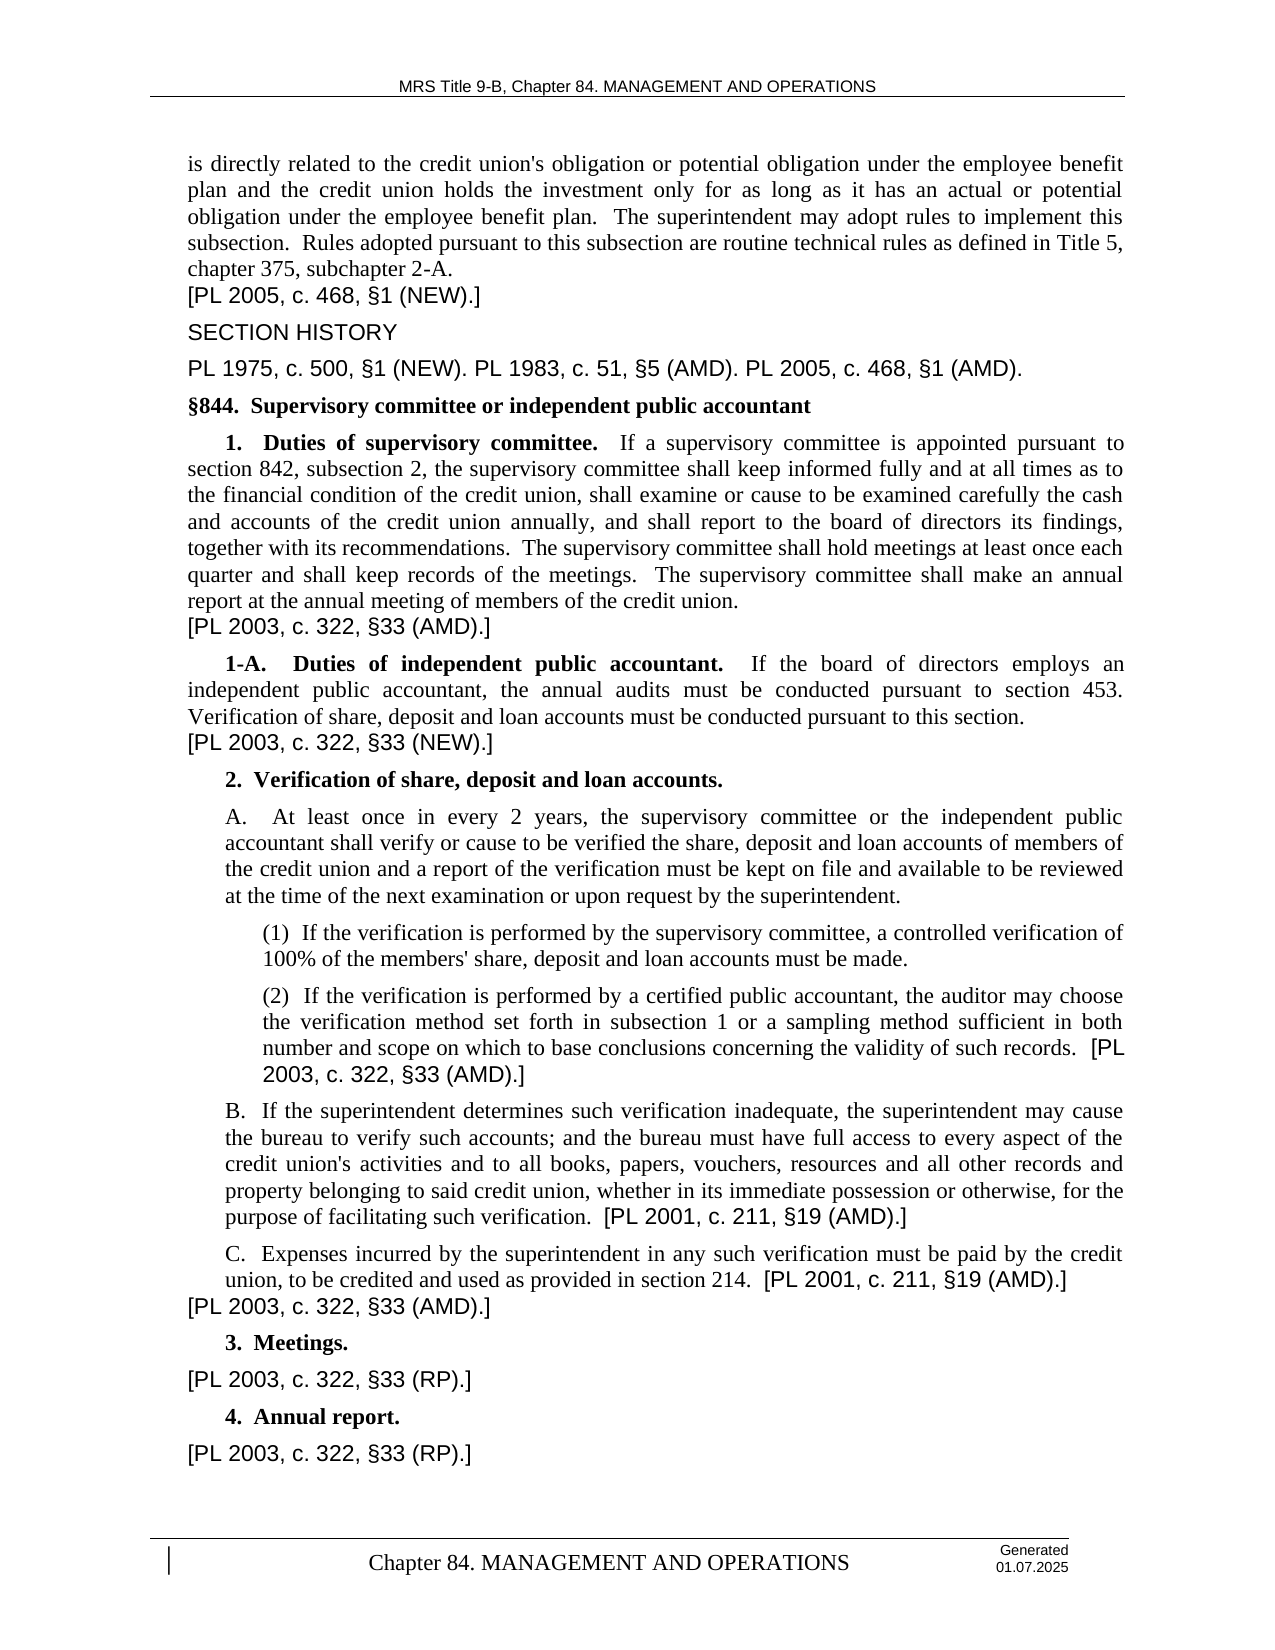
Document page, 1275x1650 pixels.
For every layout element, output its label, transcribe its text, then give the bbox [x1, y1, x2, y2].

text 4. Annual report. [187, 1403, 1125, 1429]
text [PL 2003, c. 322, §33 (AMD).] [187, 1293, 1125, 1319]
text C. Expenses incurred by the superintendent in any such verification must be paid by the credit union, to be credited and used as provided in section 214. [PL 2001, c. 211, §19 (AMD).] [225, 1240, 1125, 1293]
text [PL 2003, c. 322, §33 (AMD).] [187, 613, 1125, 640]
text [PL 2003, c. 322, §33 (RP).] [187, 1440, 1125, 1466]
text [PL 2003, c. 322, §33 (NEW).] [187, 729, 1125, 756]
text [PL 2003, c. 322, §33 (RP).] [187, 1366, 1125, 1393]
text 1-A. Duties of independent public accountant. If the board of directors employs an independent public accountant, the annual audits must be conducted pursuant to section 453. Verification of share, deposit and loan accounts must be conducted pursuant to this section. [187, 650, 1125, 729]
text (1) If the verification is performed by the supervisory committee, a controlled verification of 100% of the members' share, deposit and loan accounts must be made. [262, 918, 1125, 971]
text 1. Duties of supervisory committee. If a supervisory committee is appointed pursuant to section 842, subsection 2, the supervisory committee shall keep informed fully and at all times as to the financial condition of the credit union, shall examine or cause to be examined carefully the cash and accounts of the credit union annually, and shall report to the board of directors its findings, together with its recommendations. The supervisory committee shall hold meetings at least once each quarter and shall keep records of the meetings. The supervisory committee shall make an annual report at the annual meeting of members of the credit union. [187, 429, 1125, 613]
text A. At least once in every 2 years, the supervisory committee or the independent public accountant shall verify or cause to be verified the share, deposit and loan accounts of members of the credit union and a report of the verification must be kept on file and available to be reviewed at the time of the next examination or upon request by the superintendent. [225, 803, 1125, 908]
text SECTION HISTORY [187, 318, 1125, 345]
text (2) If the verification is performed by a certified public accountant, the auditor may choose the verification method set forth in subsection 1 or a sampling method sufficient in both number and scope on which to base conclusions concerning the validity of such records. [PL 2003, c. 322, §33 (AMD).] [262, 982, 1125, 1087]
text 2. Verification of share, deposit and loan accounts. [187, 766, 1125, 792]
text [187, 150, 1125, 282]
text 3. Meetings. [187, 1329, 1125, 1356]
text [PL 2005, c. 468, §1 (NEW).] [187, 282, 1125, 308]
text PL 1975, c. 500, §1 (NEW). PL 1983, c. 51, §5 (AMD). PL 2005, c. 468, §1 (AMD). [187, 355, 1125, 382]
text §844. Supervisory committee or independent public accountant [187, 392, 1125, 418]
text B. If the superintendent determines such verification inadequate, the superintendent may cause the bureau to verify such accounts; and the bureau must have full access to every aspect of the credit union's activities and to all books, papers, vouchers, resources and all other records and property belonging to said credit union, whether in its immediate possession or otherwise, for the purpose of facilitating such verification. [PL 2001, c. 211, §19 (AMD).] [225, 1098, 1125, 1229]
